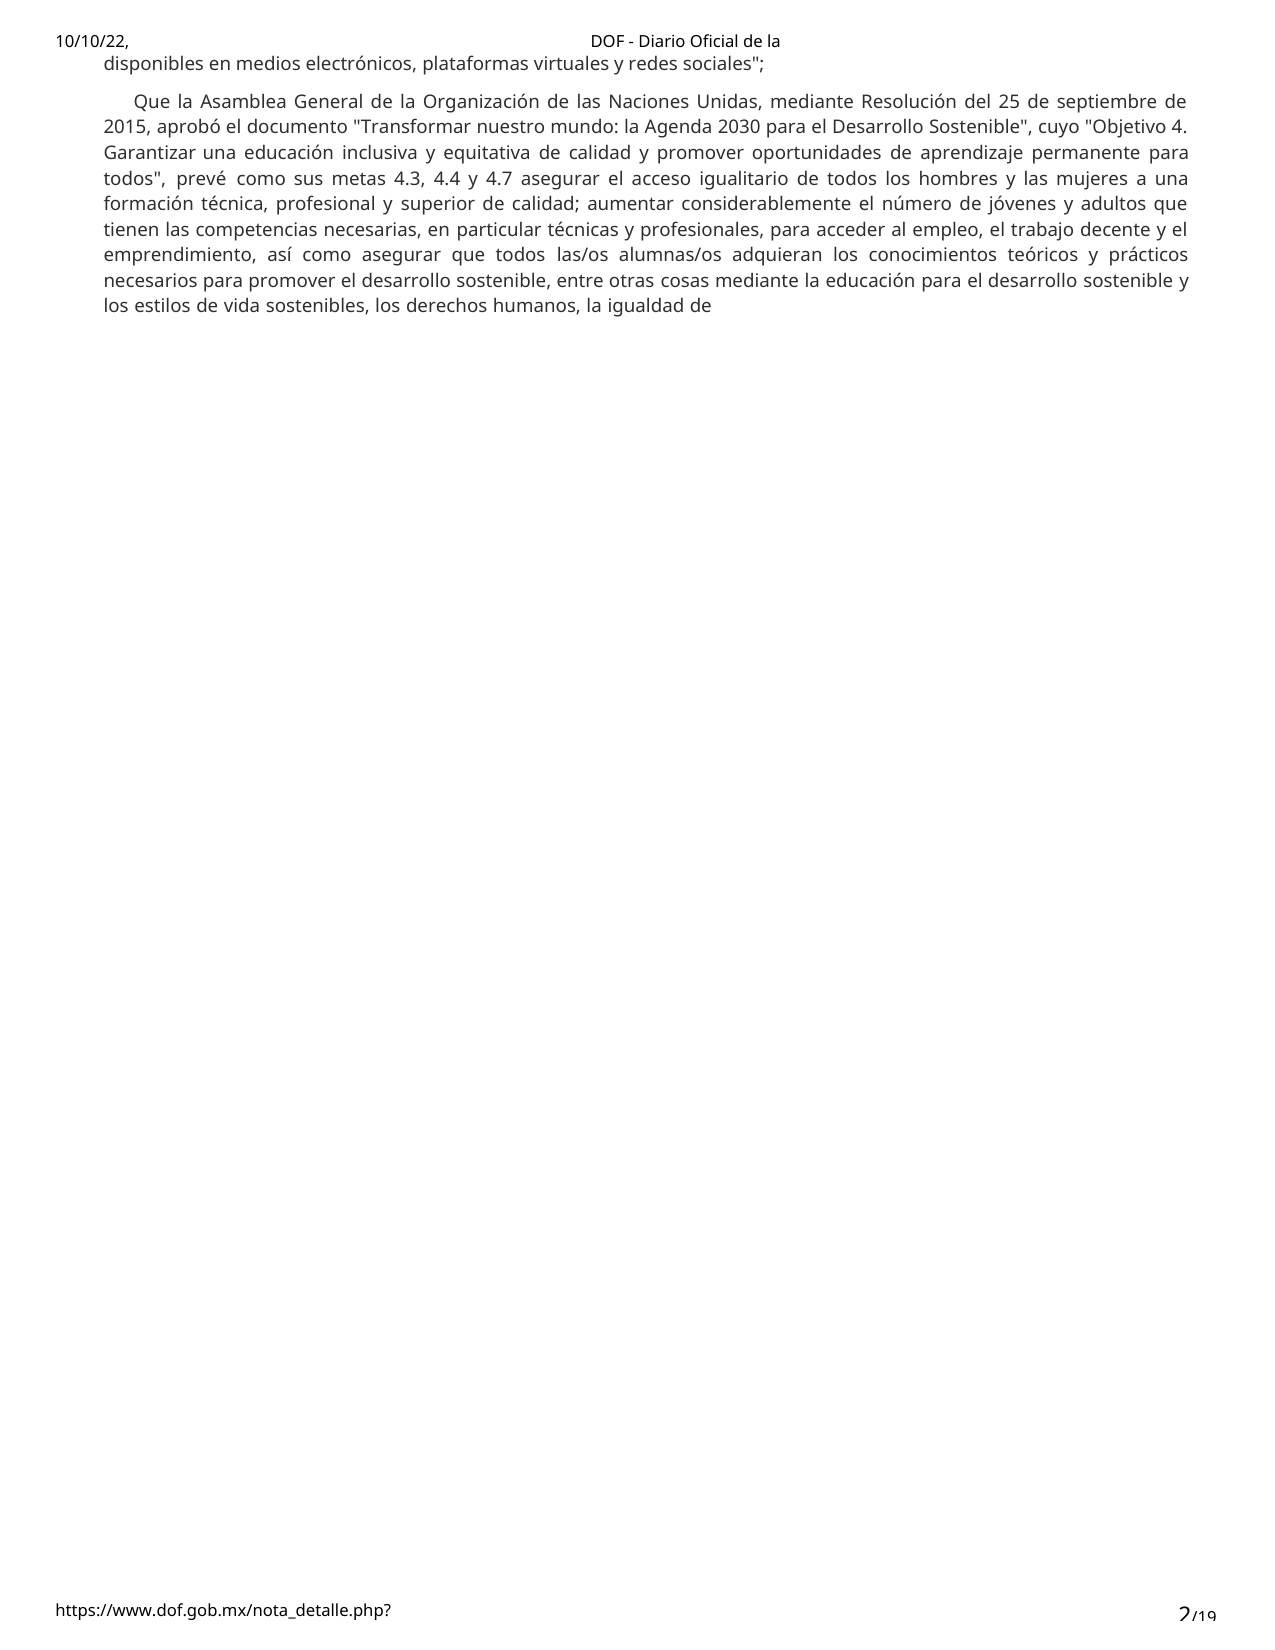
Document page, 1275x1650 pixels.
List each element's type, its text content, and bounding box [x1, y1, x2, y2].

text Que la Asamblea General de la Organización de las Naciones Unidas, mediante Resolución del 25 de septiembre de 2015, aprobó el documento "Transformar nuestro mundo: la Agenda 2030 para el Desarrollo Sostenible", cuyo "Objetivo 4. Garantizar una educación inclusiva y equitativa de calidad y promover oportunidades de aprendizaje permanente para todos", prevé como sus metas 4.3, 4.4 y 4.7 asegurar el acceso igualitario de todos los hombres y las mujeres a una formación técnica, profesional y superior de calidad; aumentar considerablemente el número de jóvenes y adultos que tienen las competencias necesarias, en particular técnicas y profesionales, para acceder al empleo, el trabajo decente y el emprendimiento, así como asegurar que todos las/os alumnas/os adquieran los conocimientos teóricos y prácticos necesarios para promover el desarrollo sostenible, entre otras cosas mediante la educación para el desarrollo sostenible y los estilos de vida sostenibles, los derechos humanos, la igualdad de [103, 88, 1189, 318]
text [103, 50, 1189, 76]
